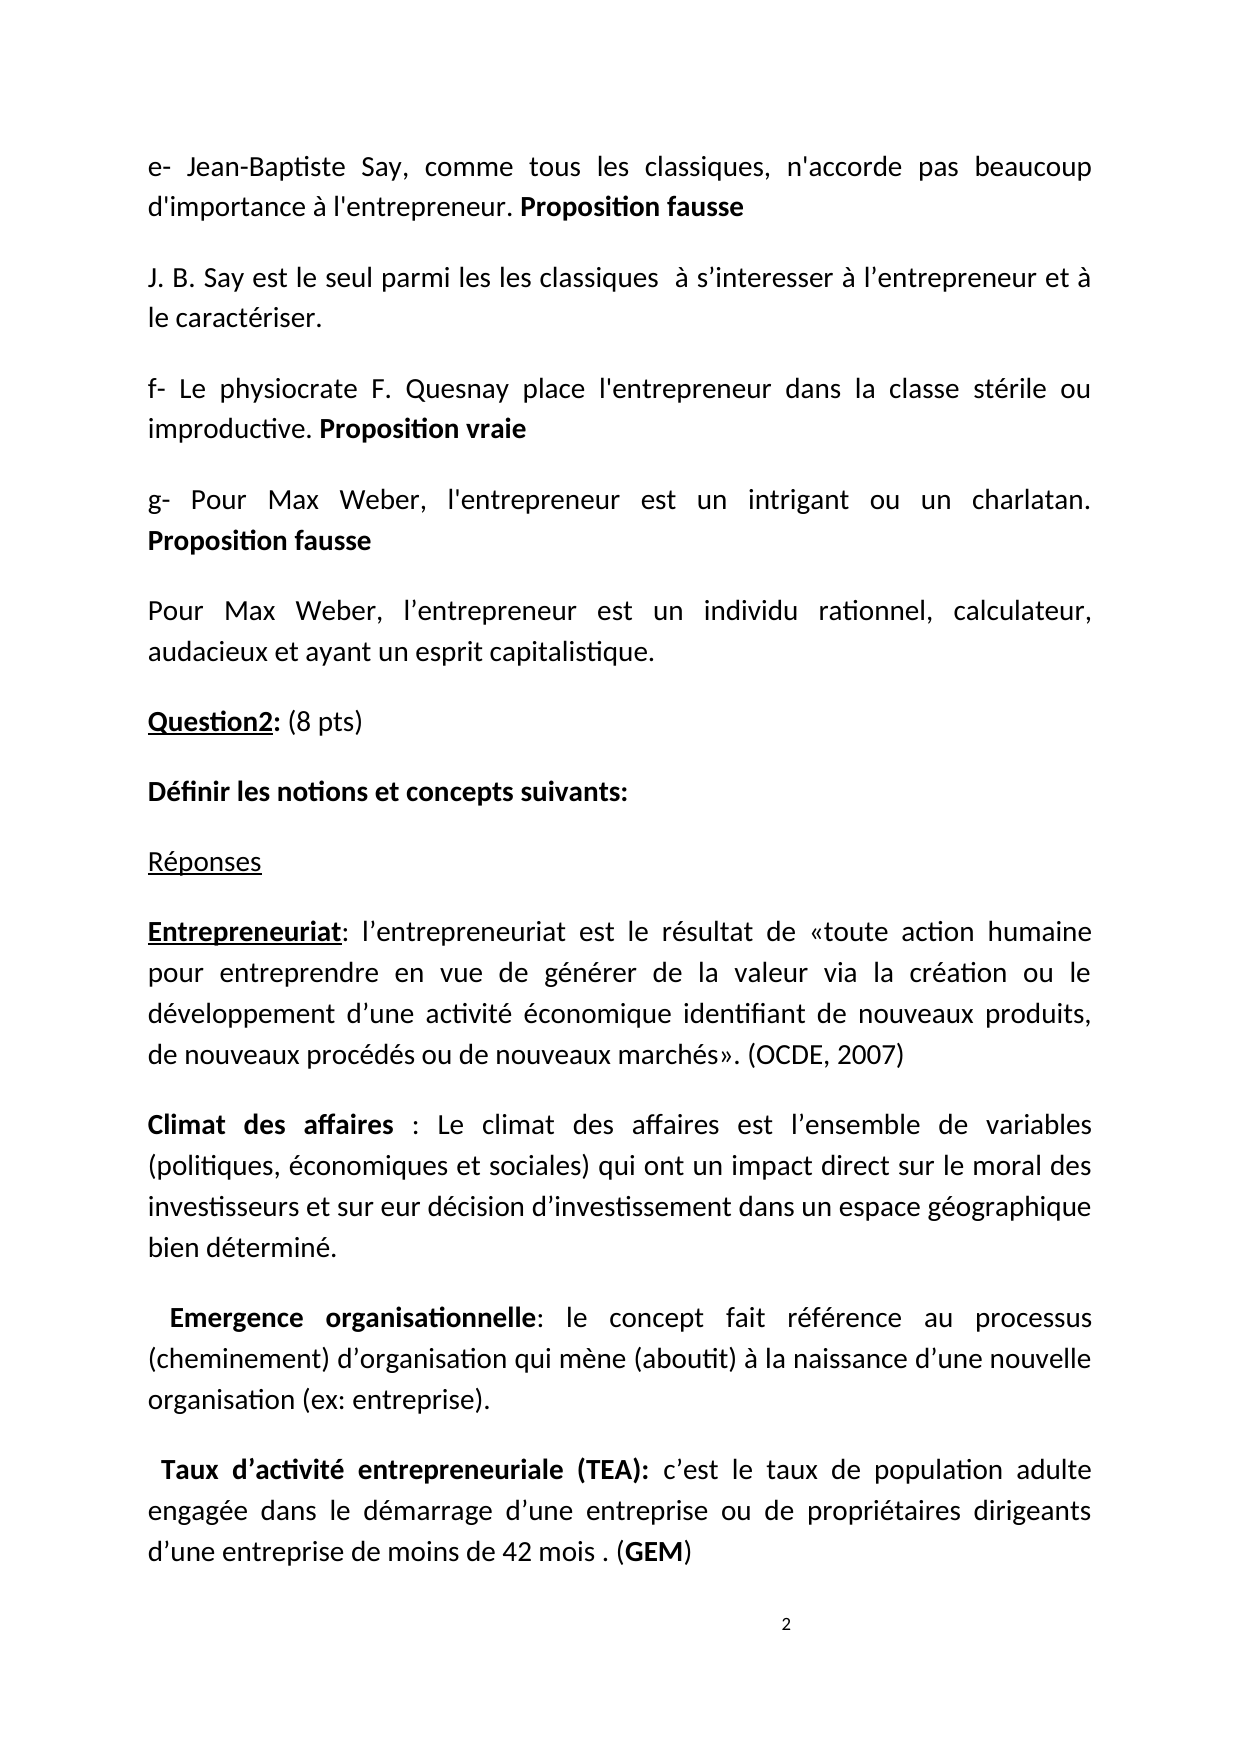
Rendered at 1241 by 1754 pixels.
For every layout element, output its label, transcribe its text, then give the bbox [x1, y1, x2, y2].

text Question2: (8 pts) [148, 703, 1093, 738]
text J. B. Say est le seul parmi les les classiques à s’interesser à l’entrepreneur et à le caractériser. [148, 259, 1093, 335]
text Réponses [148, 843, 1093, 879]
text Entrepreneuriat: l’entrepreneuriat est le résultat de «toute action humaine pour entreprendre en vue de générer de la valeur via la création ou le développement d’une activité économique identifiant de nouveaux produits, de nouveaux procédés ou de nouveaux marchés». (OCDE, 2007) [148, 913, 1093, 1072]
text f- Le physiocrate F. Quesnay place l'entrepreneur dans la classe stérile ou improductive. Proposition vraie [148, 370, 1093, 446]
text e- Jean-Baptiste Say, comme tous les classiques, n'accorde pas beaucoup d'importance à l'entrepreneur. Proposition fausse [148, 148, 1093, 224]
text Climat des affaires : Le climat des affaires est l’ensemble de variables (politiques, économiques et sociales) qui ont un impact direct sur le moral des investisseurs et sur eur décision d’investissement dans un espace géographique bien déterminé. [148, 1106, 1093, 1264]
text Pour Max Weber, l’entrepreneur est un individu rationnel, calculateur, audacieux et ayant un esprit capitalistique. [148, 592, 1093, 668]
text g- Pour Max Weber, l'entrepreneur est un intrigant ou un charlatan. Proposition fausse [148, 481, 1093, 557]
text Définir les notions et concepts suivants: [148, 773, 1093, 808]
text Emergence organisationnelle: le concept fait référence au processus (cheminement) d’organisation qui mène (aboutit) à la naissance d’une nouvelle organisation (ex: entreprise). [148, 1299, 1093, 1416]
text Taux d’activité entrepreneuriale (TEA): c’est le taux de population adulte engagée dans le démarrage d’une entreprise ou de propriétaires dirigeants d’une entreprise de moins de 42 mois . (GEM) [148, 1451, 1093, 1568]
